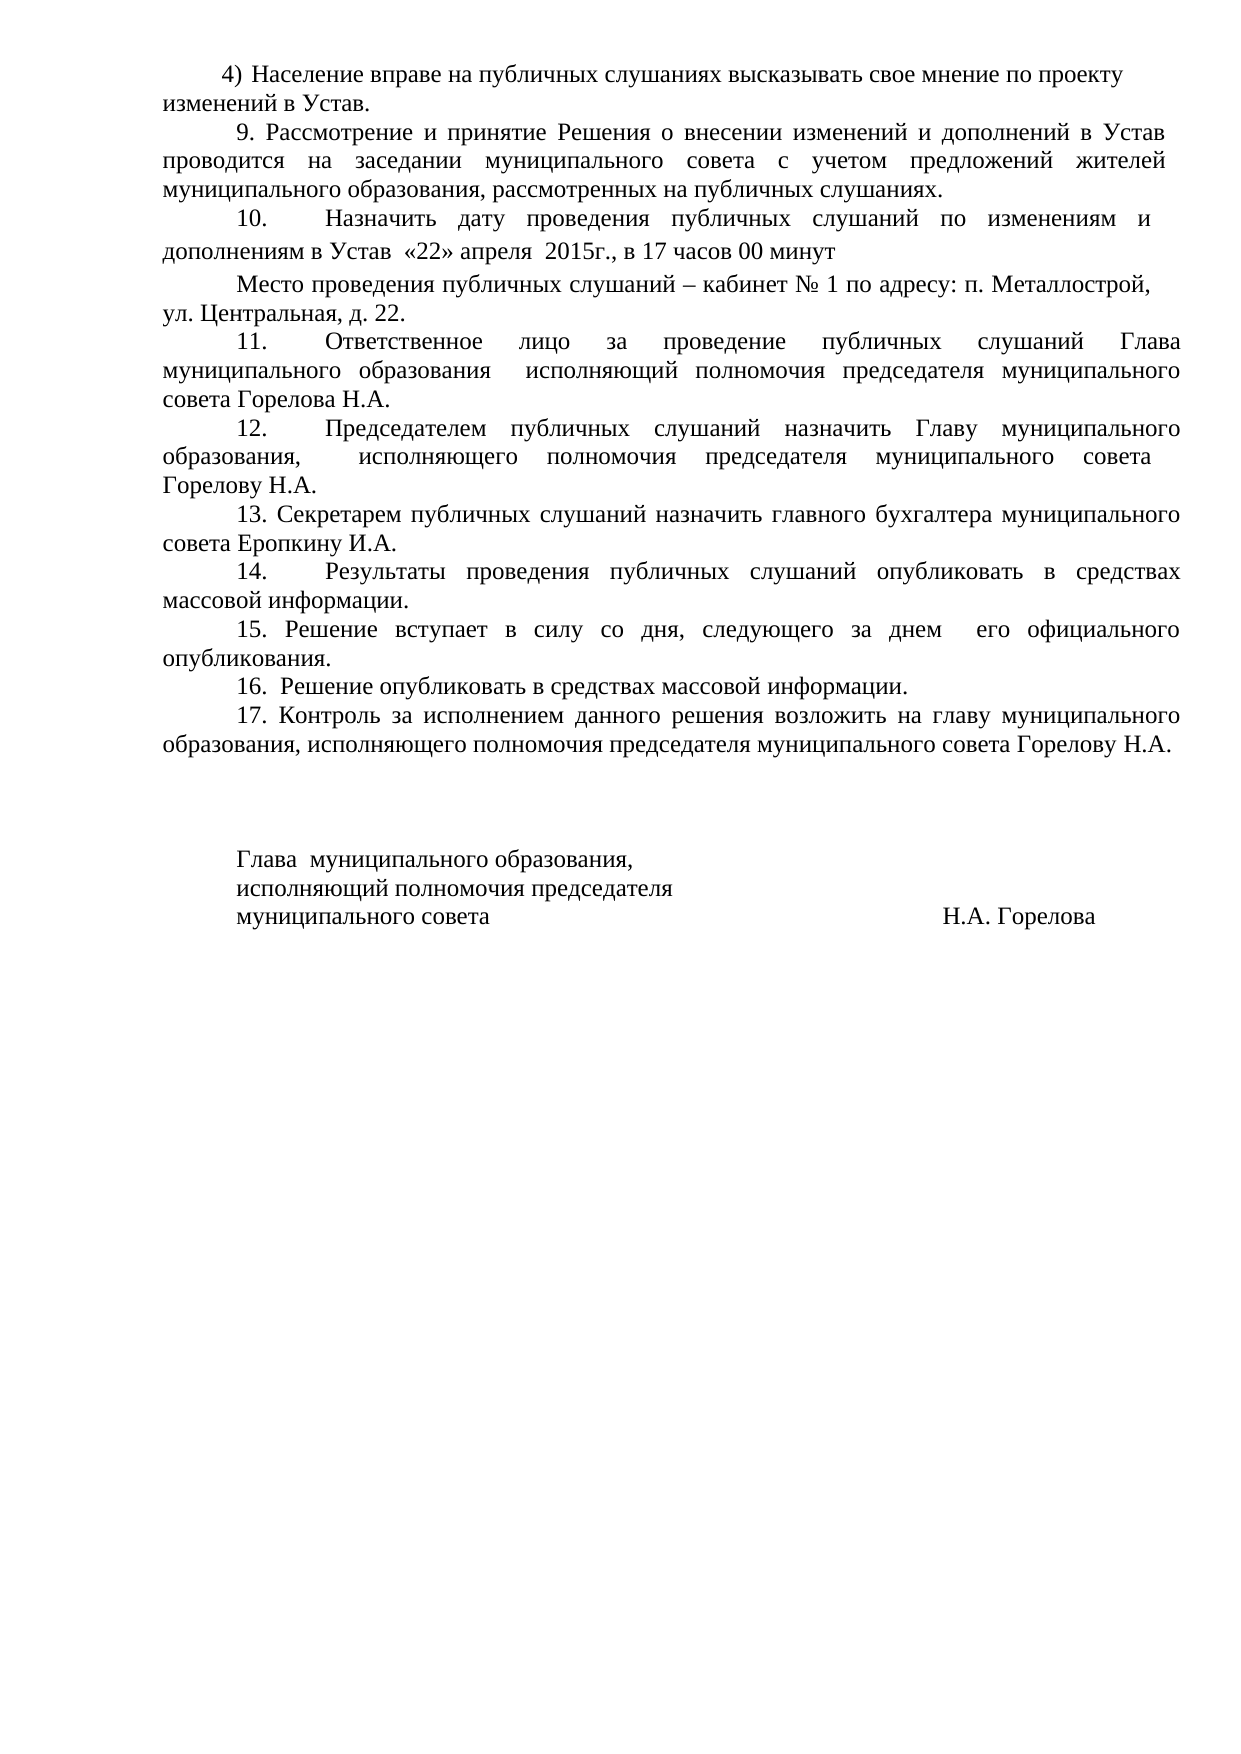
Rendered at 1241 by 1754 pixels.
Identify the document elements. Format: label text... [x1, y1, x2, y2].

text муниципального совета Н.А. Горелова [162, 901, 1181, 930]
text 10. Назначить дату проведения публичных слушаний по изменениям и дополнениям в Устав «22» апреля 2015г., в 17 часов 00 минут [162, 203, 1152, 265]
text 11. Ответственное лицо за проведение публичных слушаний Глава муниципального образования исполняющий полномочия председателя муниципального совета Горелова Н.А. [162, 326, 1181, 413]
text 9. Рассмотрение и принятие Решения о внесении изменений и дополнений в Устав проводится на заседании муниципального совета с учетом предложений жителей муниципального образования, рассмотренных на публичных слушаниях. [162, 117, 1167, 203]
text Место проведения публичных слушаний – кабинет № 1 по адресу: п. Металлострой, ул. Центральная, д. 22. [162, 269, 1152, 326]
text 13. Секретарем публичных слушаний назначить главного бухгалтера муниципального совета Еропкину И.А. [162, 499, 1181, 556]
text 17. Контроль за исполнением данного решения возложить на главу муниципального образования, исполняющего полномочия председателя муниципального совета Горелову Н.А. [162, 700, 1181, 758]
text 16. Решение опубликовать в средствах массовой информации. [162, 671, 1181, 700]
text исполняющий полномочия председателя [162, 873, 1181, 901]
text 14. Результаты проведения публичных слушаний опубликовать в средствах массовой информации. [162, 556, 1181, 614]
text Глава муниципального образования, [162, 844, 1181, 873]
list Население вправе на публичных слушаниях высказывать свое мнение по проекту изменений в Устав. [162, 59, 1152, 117]
text 12. Председателем публичных слушаний назначить Главу муниципального образования, исполняющего полномочия председателя муниципального совета Горелову Н.А. [162, 413, 1181, 499]
text 15. Решение вступает в силу со дня, следующего за днем его официального опубликования. [162, 614, 1181, 671]
